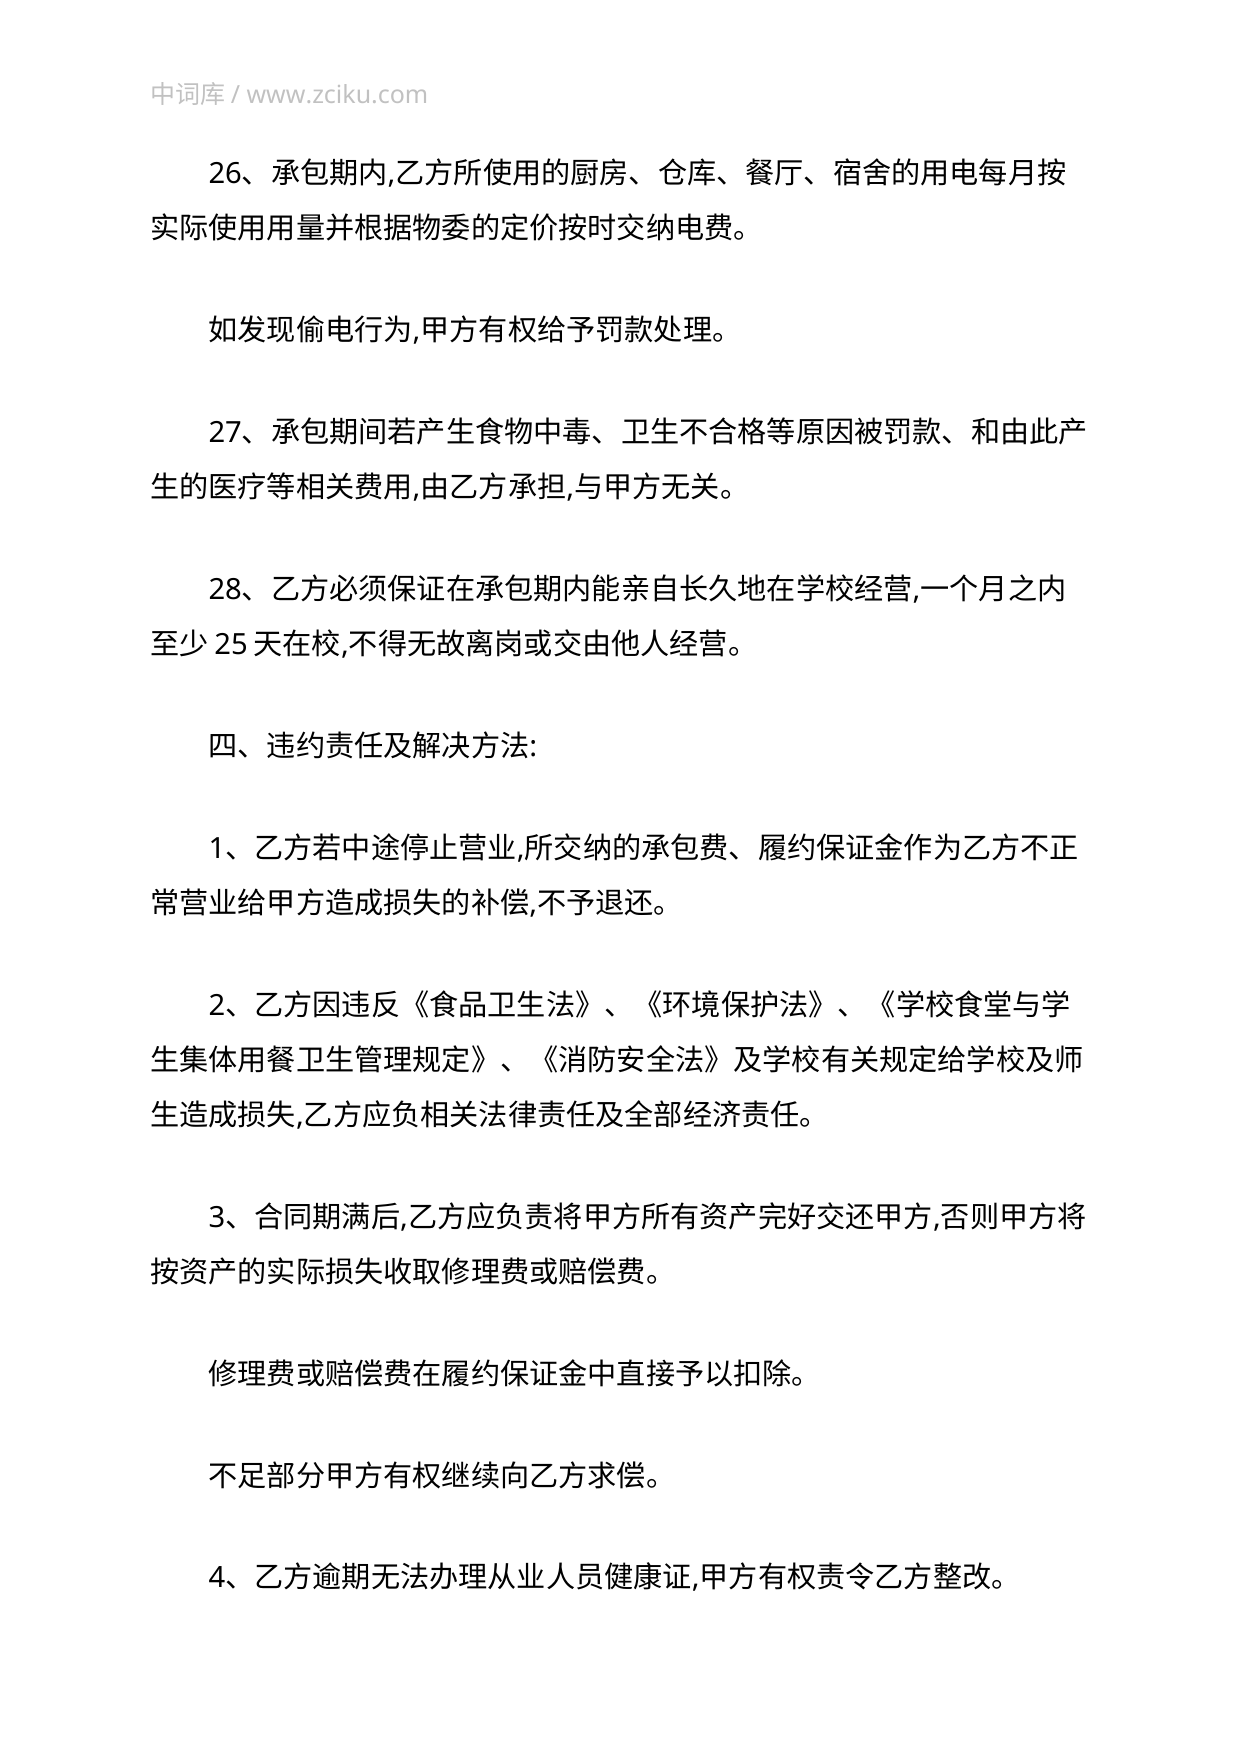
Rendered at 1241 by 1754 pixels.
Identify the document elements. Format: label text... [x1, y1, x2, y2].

text 3、合同期满后,乙方应负责将甲方所有资产完好交还甲方,否则甲方将按资产的实际损失收取修理费或赔偿费。 [150, 1193, 1090, 1291]
text 2、乙方因违反《食品卫生法》、《环境保护法》、《学校食堂与学生集体用餐卫生管理规定》、《消防安全法》及学校有关规定给学校及师生造成损失,乙方应负相关法律责任及全部经济责任。 [150, 982, 1090, 1134]
text 修理费或赔偿费在履约保证金中直接予以扣除。 [150, 1350, 1090, 1393]
text 28、乙方必须保证在承包期内能亲自长久地在学校经营,一个月之内至少25天在校,不得无故离岗或交由他人经营。 [150, 566, 1090, 663]
text 26、承包期内,乙方所使用的厨房、仓库、餐厅、宿舍的用电每月按实际使用用量并根据物委的定价按时交纳电费。 [150, 150, 1090, 247]
text 如发现偷电行为,甲方有权给予罚款处理。 [150, 307, 1090, 349]
text 四、违约责任及解决方法: [150, 723, 1090, 765]
text 4、乙方逾期无法办理从业人员健康证,甲方有权责令乙方整改。 [150, 1554, 1090, 1596]
text 1、乙方若中途停止营业,所交纳的承包费、履约保证金作为乙方不正常营业给甲方造成损失的补偿,不予退还。 [150, 825, 1090, 922]
text 不足部分甲方有权继续向乙方求偿。 [150, 1452, 1090, 1494]
text 27、承包期间若产生食物中毒、卫生不合格等原因被罚款、和由此产生的医疗等相关费用,由乙方承担,与甲方无关。 [150, 409, 1090, 506]
